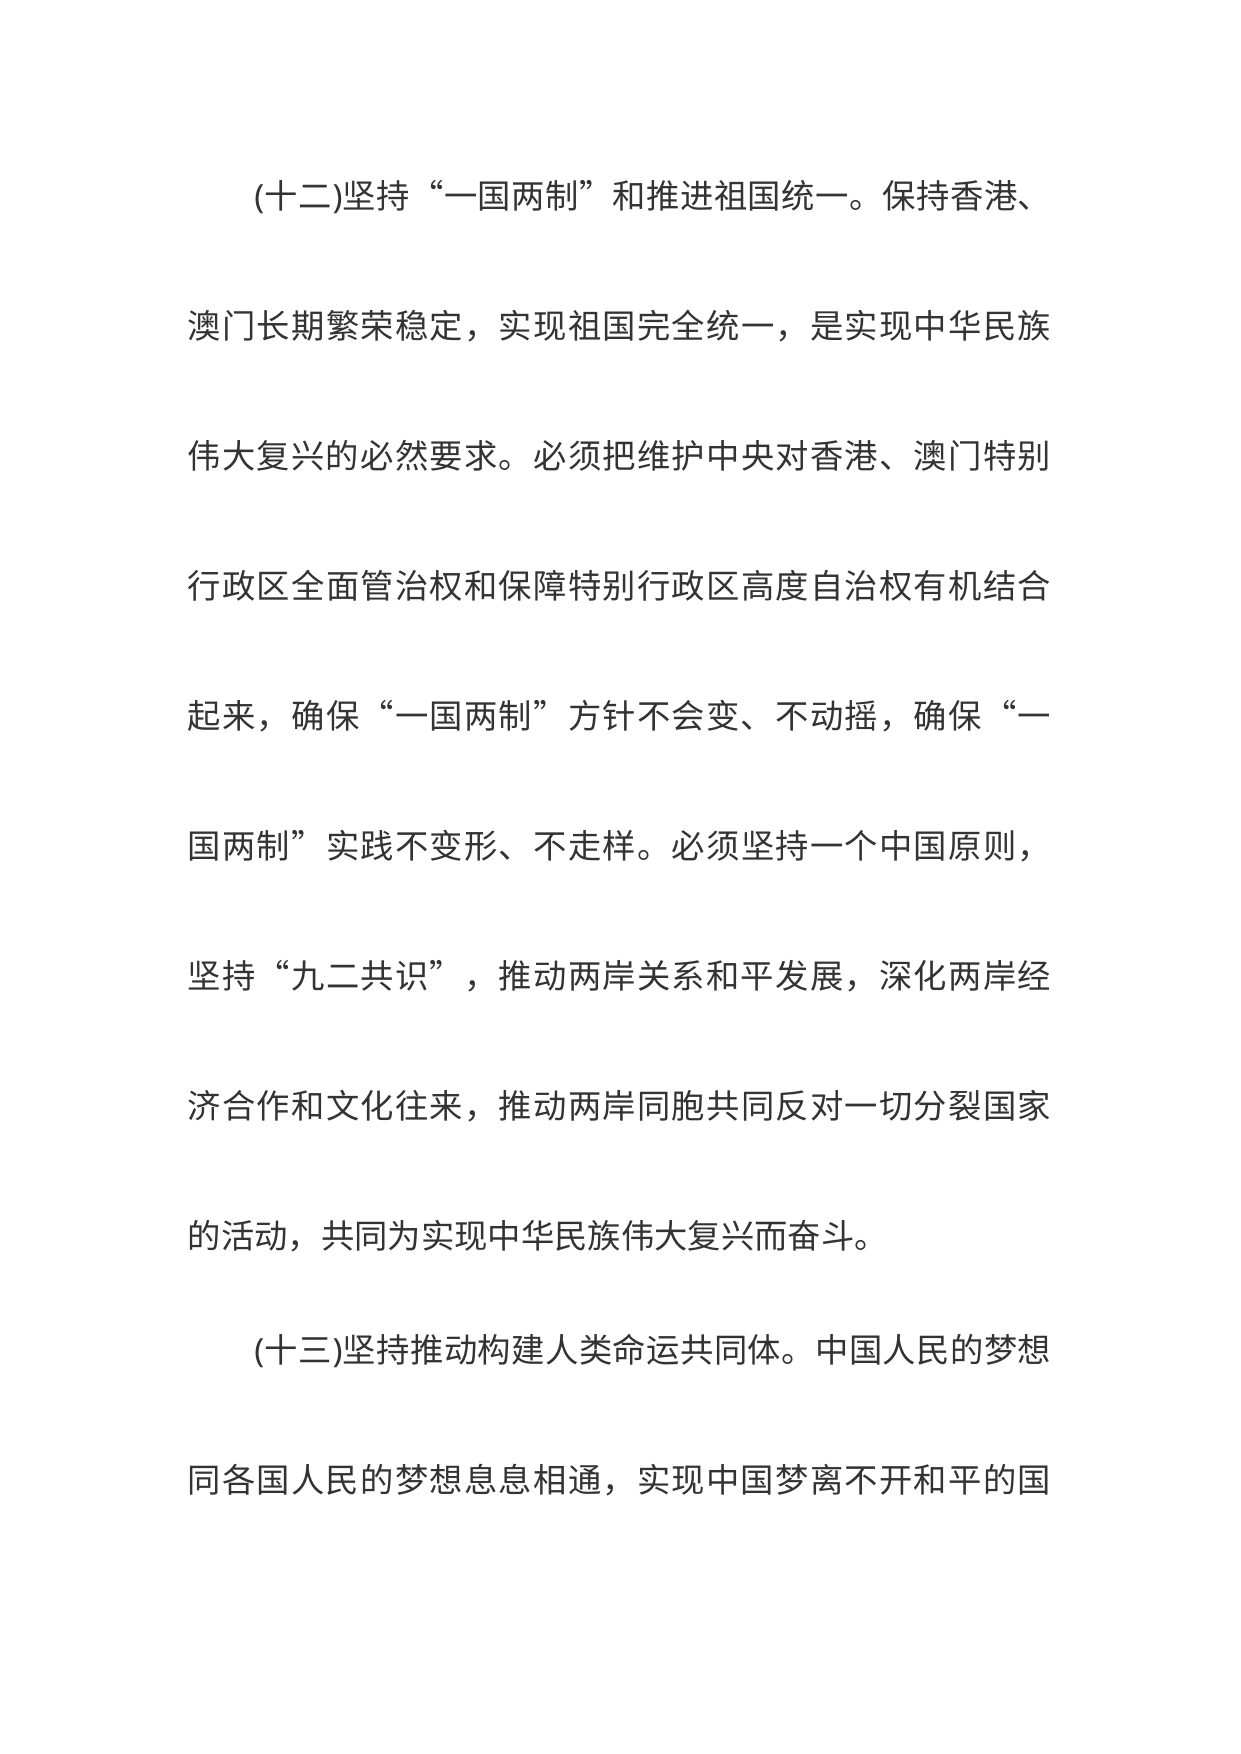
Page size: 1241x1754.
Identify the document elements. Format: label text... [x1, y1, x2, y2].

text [187, 1315, 1053, 1510]
text (十二)坚持“一国两制”和推进祖国统一。保持香港、澳门长期繁荣稳定，实现祖国完全统一，是实现中华民族伟大复兴的必然要求。必须把维护中央对香港、澳门特别行政区全面管治权和保障特别行政区高度自治权有机结合起来，确保“一国两制”方针不会变、不动摇，确保“一国两制”实践不变形、不走样。必须坚持一个中国原则，坚持“九二共识”，推动两岸关系和平发展，深化两岸经济合作和文化往来，推动两岸同胞共同反对一切分裂国家的活动，共同为实现中华民族伟大复兴而奋斗。 [187, 162, 1053, 1267]
